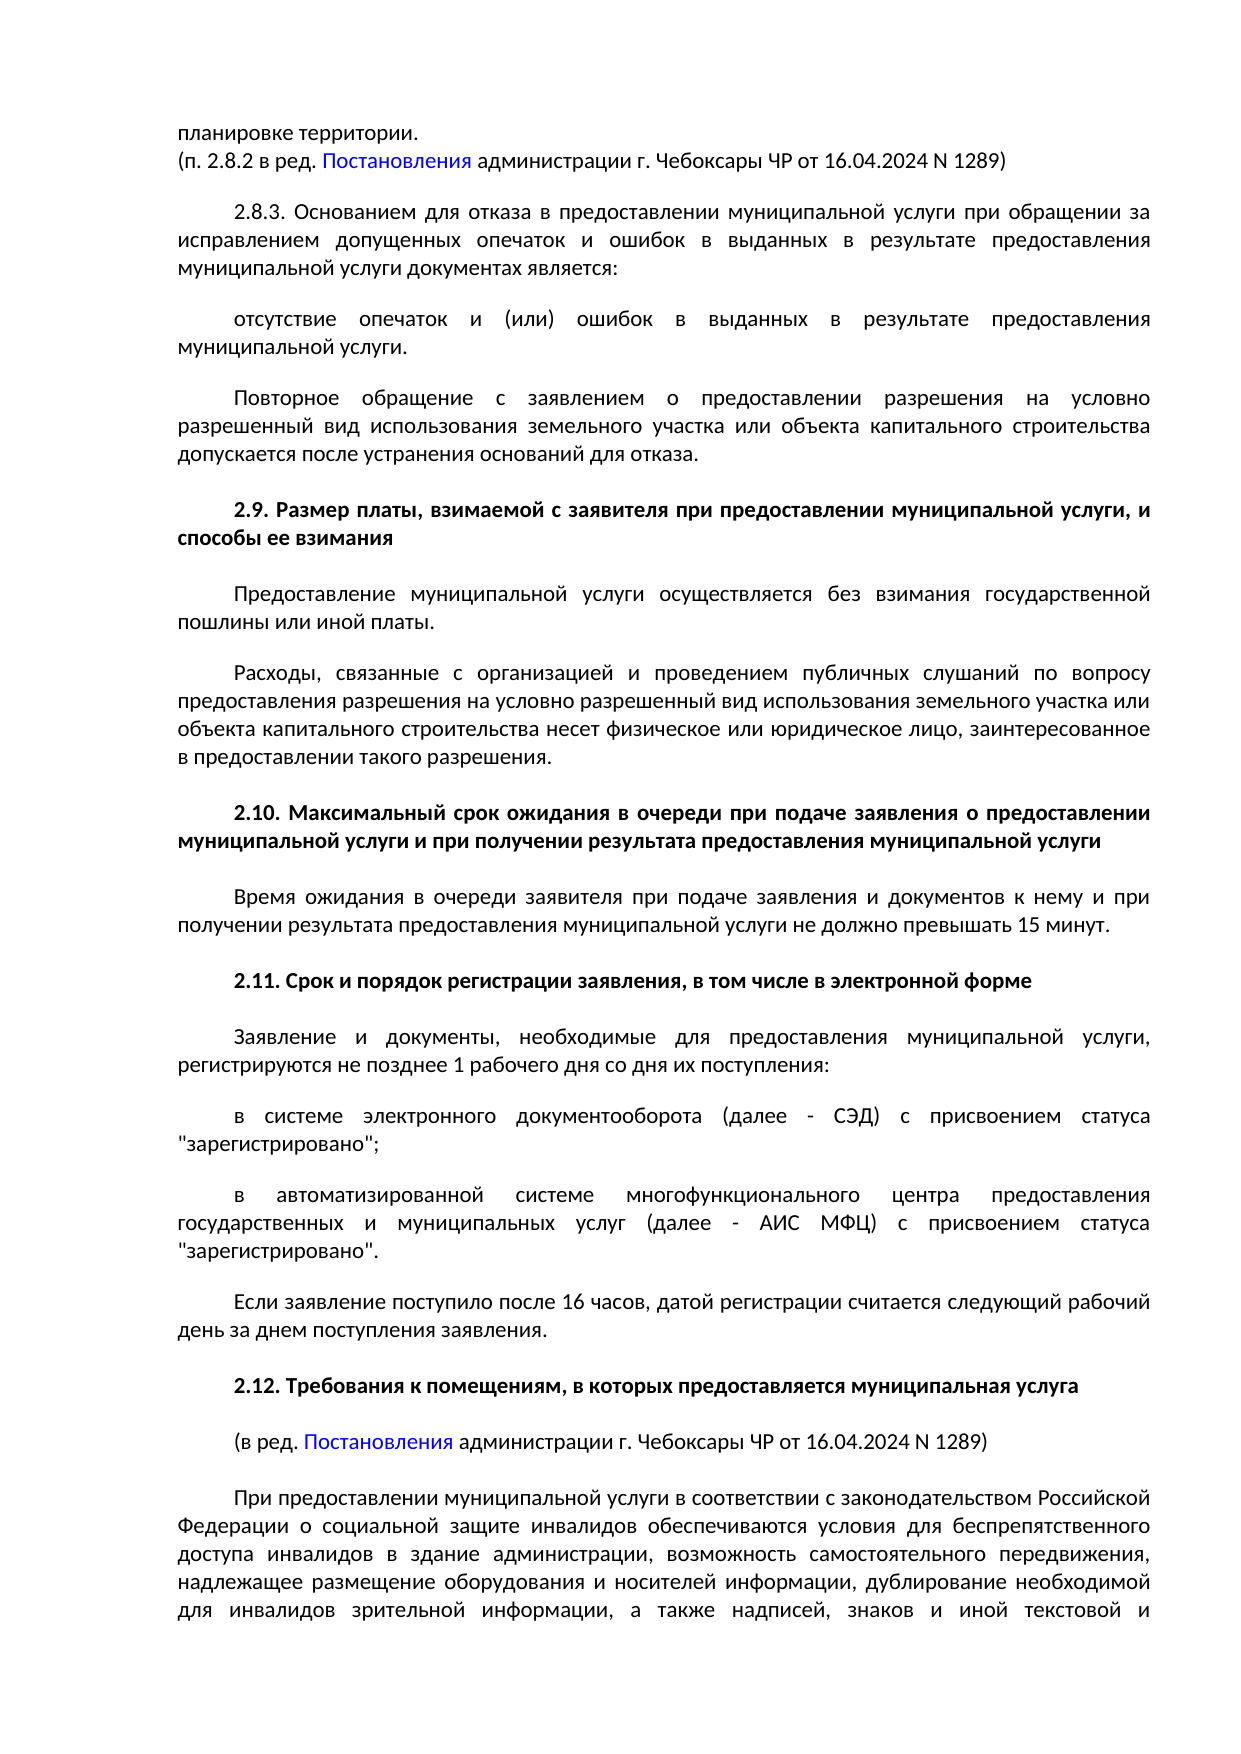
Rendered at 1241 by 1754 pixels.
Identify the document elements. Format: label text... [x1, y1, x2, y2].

text отсутствие опечаток и (или) ошибок в выданных в результате предоставления муниципальной услуги. [177, 304, 1152, 360]
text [177, 118, 1152, 146]
text в автоматизированной системе многофункционального центра предоставления государственных и муниципальных услуг (далее - АИС МФЦ) с присвоением статуса "зарегистрировано". [177, 1180, 1152, 1264]
title 2.12. Требования к помещениям, в которых предоставляется муниципальная услуга [177, 1371, 1152, 1399]
text Повторное обращение с заявлением о предоставлении разрешения на условно разрешенный вид использования земельного участка или объекта капитального строительства допускается после устранения оснований для отказа. [177, 383, 1152, 467]
text Расходы, связанные с организацией и проведением публичных слушаний по вопросу предоставления разрешения на условно разрешенный вид использования земельного участка или объекта капитального строительства несет физическое или юридическое лицо, заинтересованное в предоставлении такого разрешения. [177, 658, 1152, 770]
text в системе электронного документооборота (далее - СЭД) с присвоением статуса "зарегистрировано"; [177, 1101, 1152, 1157]
text (п. 2.8.2 в ред. Постановления администрации г. Чебоксары ЧР от 16.04.2024 N 1289) [177, 146, 1152, 174]
text Заявление и документы, необходимые для предоставления муниципальной услуги, регистрируются не позднее 1 рабочего дня со дня их поступления: [177, 1022, 1152, 1078]
text Время ожидания в очереди заявителя при подаче заявления и документов к нему и при получении результата предоставления муниципальной услуги не должно превышать 15 минут. [177, 882, 1152, 938]
title 2.10. Максимальный срок ожидания в очереди при подаче заявления о предоставлении муниципальной услуги и при получении результата предоставления муниципальной услуги [177, 798, 1152, 854]
title 2.11. Срок и порядок регистрации заявления, в том числе в электронной форме [177, 966, 1152, 994]
text Если заявление поступило после 16 часов, датой регистрации считается следующий рабочий день за днем поступления заявления. [177, 1287, 1152, 1343]
text Предоставление муниципальной услуги осуществляется без взимания государственной пошлины или иной платы. [177, 579, 1152, 635]
text 2.8.3. Основанием для отказа в предоставлении муниципальной услуги при обращении за исправлением допущенных опечаток и ошибок в выданных в результате предоставления муниципальной услуги документах является: [177, 197, 1152, 281]
title 2.9. Размер платы, взимаемой с заявителя при предоставлении муниципальной услуги, и способы ее взимания [177, 495, 1152, 551]
text (в ред. Постановления администрации г. Чебоксары ЧР от 16.04.2024 N 1289) [177, 1427, 1152, 1455]
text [177, 1483, 1152, 1623]
